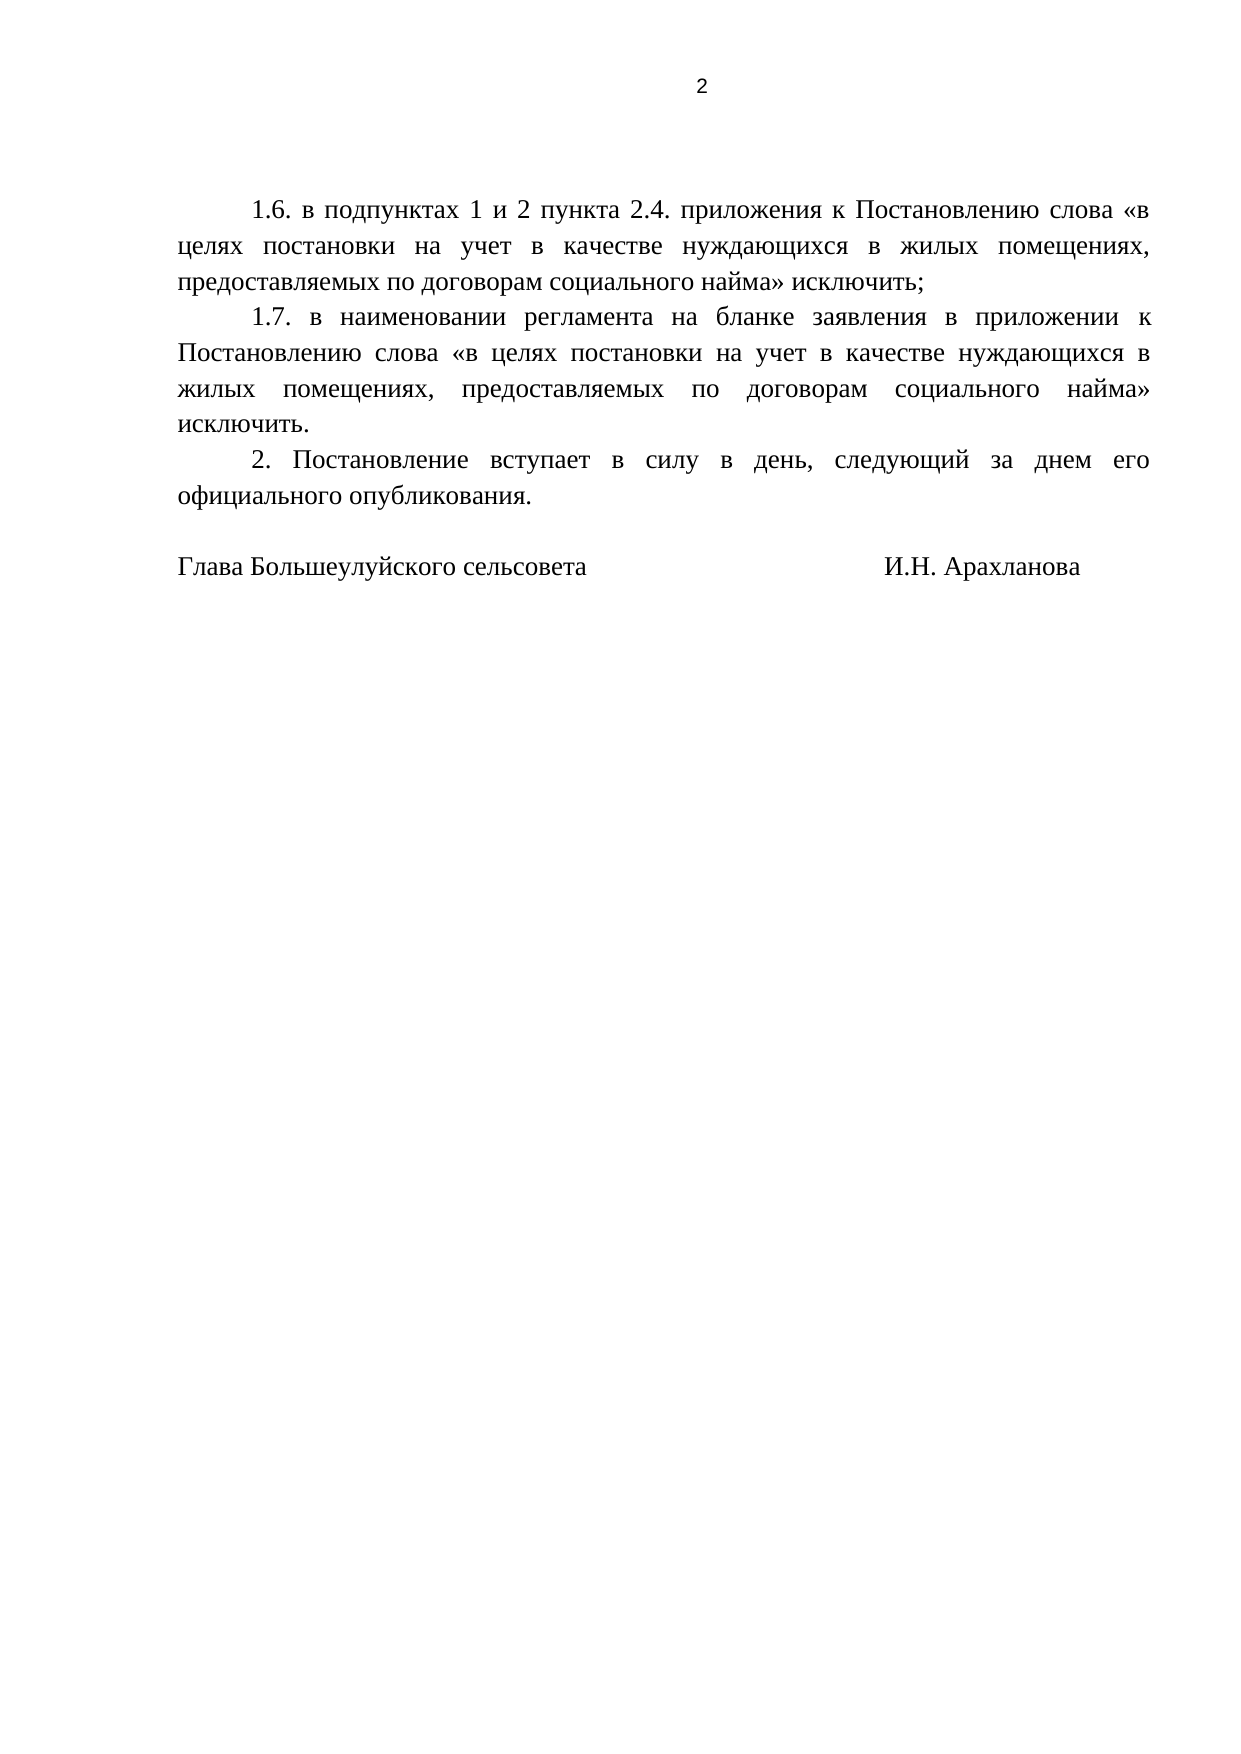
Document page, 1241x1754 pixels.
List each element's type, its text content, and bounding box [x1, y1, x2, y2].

title 2. Постановление вступает в силу в день, следующий за днем его официального опубликования. [177, 443, 1152, 510]
title 1.6. в подпунктах 1 и 2 пункта 2.4. приложения к Постановлению слова «в целях постановки на учет в качестве нуждающихся в жилых помещениях, предоставляемых по договорам социального найма» исключить; [177, 193, 1152, 296]
title Глава Большеулуйского сельсовета И.Н. Арахланова [177, 551, 1152, 582]
title 1.7. в наименовании регламента на бланке заявления в приложении к Постановлению слова «в целях постановки на учет в качестве нуждающихся в жилых помещениях, предоставляемых по договорам социального найма» исключить. [177, 300, 1152, 439]
